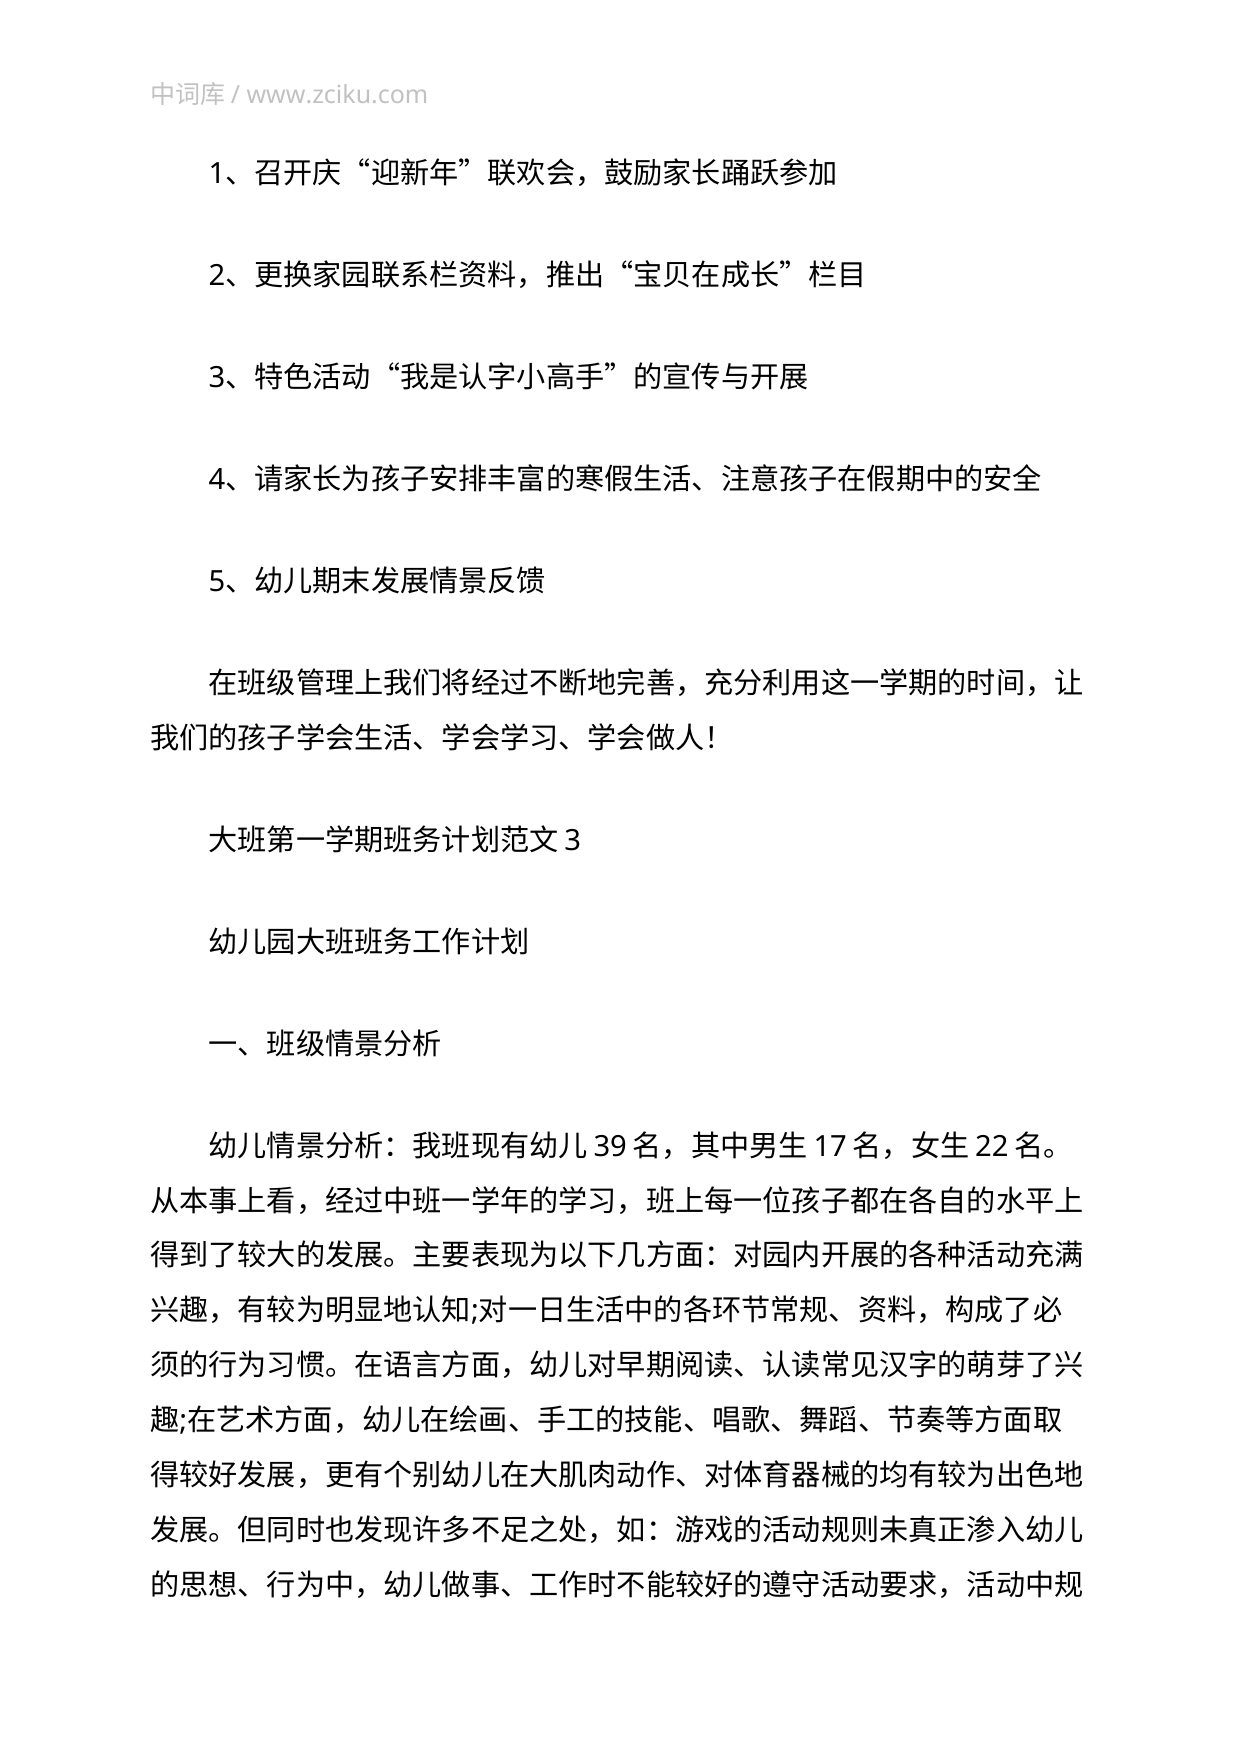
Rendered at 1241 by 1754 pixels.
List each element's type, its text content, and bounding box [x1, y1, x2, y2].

text 5、幼儿期末发展情景反馈 [150, 558, 1090, 600]
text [150, 1122, 1090, 1604]
text 大班第一学期班务计划范文3 [150, 817, 1090, 859]
text 一、班级情景分析 [150, 1020, 1090, 1063]
text 3、特色活动“我是认字小高手”的宣传与开展 [150, 354, 1090, 396]
text 在班级管理上我们将经过不断地完善，充分利用这一学期的时间，让我们的孩子学会生活、学会学习、学会做人！ [150, 660, 1090, 757]
text 4、请家长为孩子安排丰富的寒假生活、注意孩子在假期中的安全 [150, 456, 1090, 498]
text 1、召开庆“迎新年”联欢会，鼓励家长踊跃参加 [150, 150, 1090, 192]
text 幼儿园大班班务工作计划 [150, 918, 1090, 961]
text 2、更换家园联系栏资料，推出“宝贝在成长”栏目 [150, 252, 1090, 294]
